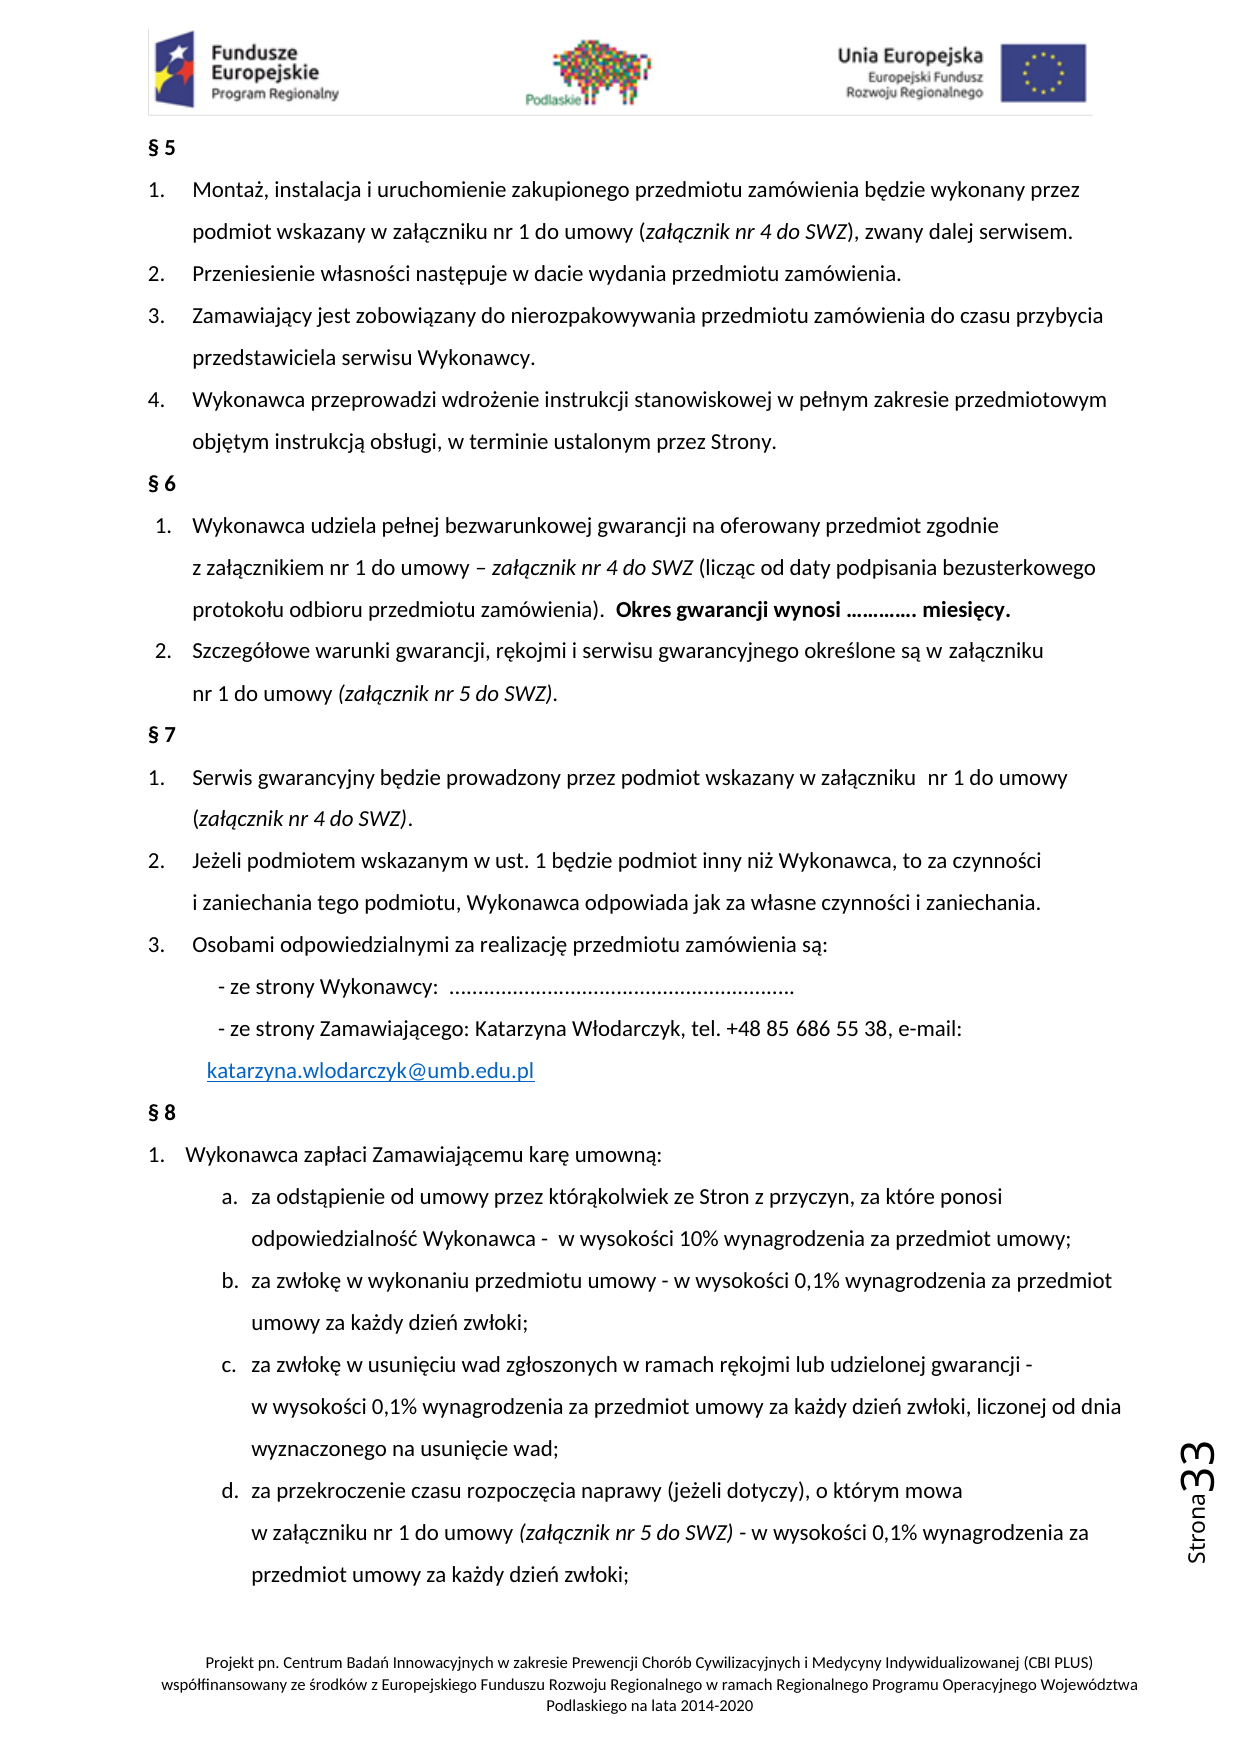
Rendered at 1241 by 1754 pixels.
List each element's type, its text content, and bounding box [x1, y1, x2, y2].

list Wykonawca udziela pełnej bezwarunkowej gwarancji na oferowany przedmiot zgodnie z załącznikiem nr 1 do umowy – załącznik nr 4 do SWZ (licząc od daty podpisania bezusterkowego protokołu odbioru przedmiotu zamówienia). Okres gwarancji wynosi …………. miesięcy. [154, 511, 1152, 623]
list Szczegółowe warunki gwarancji, rękojmi i serwisu gwarancyjnego określone są w załączniku nr 1 do umowy (załącznik nr 5 do SWZ). [154, 637, 1152, 707]
list Montaż, instalacja i uruchomienie zakupionego przedmiotu zamówienia będzie wykonany przez podmiot wskazany w załączniku nr 1 do umowy (załącznik nr 4 do SWZ), zwany dalej serwisem. [148, 175, 1152, 245]
list Wykonawca zapłaci Zamawiającemu karę umowną: [148, 1140, 1152, 1168]
list za przekroczenie czasu rozpoczęcia naprawy (jeżeli dotyczy), o którym mowa w załączniku nr 1 do umowy (załącznik nr 5 do SWZ) - w wysokości 0,1% wynagrodzenia za przedmiot umowy za każdy dzień zwłoki; [221, 1476, 1152, 1588]
list Przeniesienie własności następuje w dacie wydania przedmiotu zamówienia. [148, 259, 1152, 287]
list za odstąpienie od umowy przez którąkolwiek ze Stron z przyczyn, za które ponosi odpowiedzialność Wykonawca - w wysokości 10% wynagrodzenia za przedmiot umowy; [221, 1182, 1152, 1252]
picture [147, 29, 1093, 117]
list Serwis gwarancyjny będzie prowadzony przez podmiot wskazany w załączniku nr 1 do umowy (załącznik nr 4 do SWZ). [148, 763, 1152, 833]
text § 6 [148, 469, 1152, 497]
list Zamawiający jest zobowiązany do nierozpakowywania przedmiotu zamówienia do czasu przybycia przedstawiciela serwisu Wykonawcy. [148, 301, 1152, 371]
text § 8 [148, 1098, 1152, 1126]
list za zwłokę w wykonaniu przedmiotu umowy - w wysokości 0,1% wynagrodzenia za przedmiot umowy za każdy dzień zwłoki; [221, 1266, 1152, 1336]
list Wykonawca przeprowadzi wdrożenie instrukcji stanowiskowej w pełnym zakresie przedmiotowym objętym instrukcją obsługi, w terminie ustalonym przez Strony. [148, 385, 1152, 455]
text - ze strony Zamawiającego: Katarzyna Włodarczyk, tel. +48 85 686 55 38, e-mail: katarzyna.wlodarczyk@umb.edu.pl [192, 1014, 1152, 1084]
list za zwłokę w usunięciu wad zgłoszonych w ramach rękojmi lub udzielonej gwarancji - w wysokości 0,1% wynagrodzenia za przedmiot umowy za każdy dzień zwłoki, liczonej od dnia wyznaczonego na usunięcie wad; [221, 1350, 1152, 1462]
text § 5 [148, 133, 1152, 161]
text § 7 [148, 721, 1152, 749]
list Jeżeli podmiotem wskazanym w ust. 1 będzie podmiot inny niż Wykonawca, to za czynności i zaniechania tego podmiotu, Wykonawca odpowiada jak za własne czynności i zaniechania. [148, 847, 1152, 917]
list Osobami odpowiedzialnymi za realizację przedmiotu zamówienia są: [148, 931, 1152, 958]
text - ze strony Wykonawcy: ............................................................ [192, 972, 1152, 1001]
